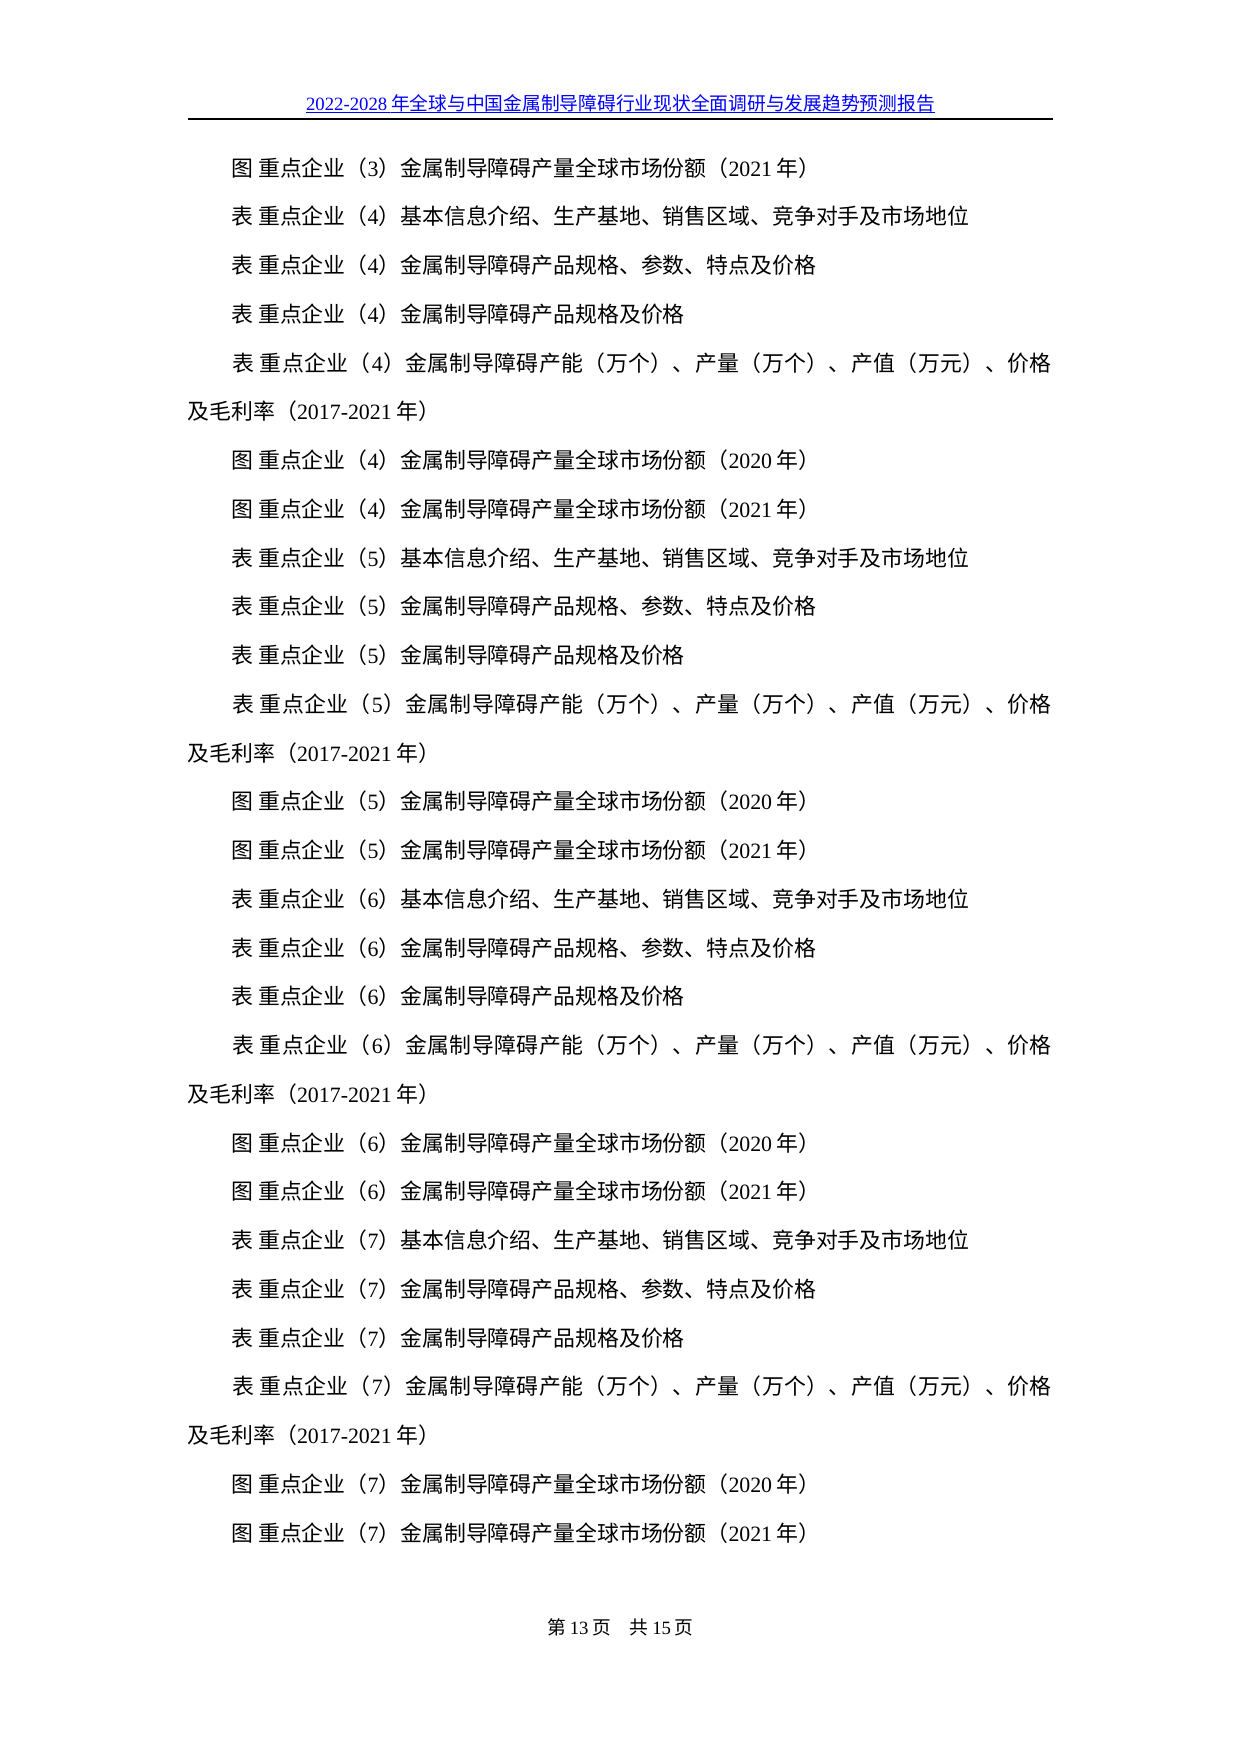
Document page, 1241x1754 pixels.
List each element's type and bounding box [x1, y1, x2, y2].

text [187, 150, 1053, 1548]
